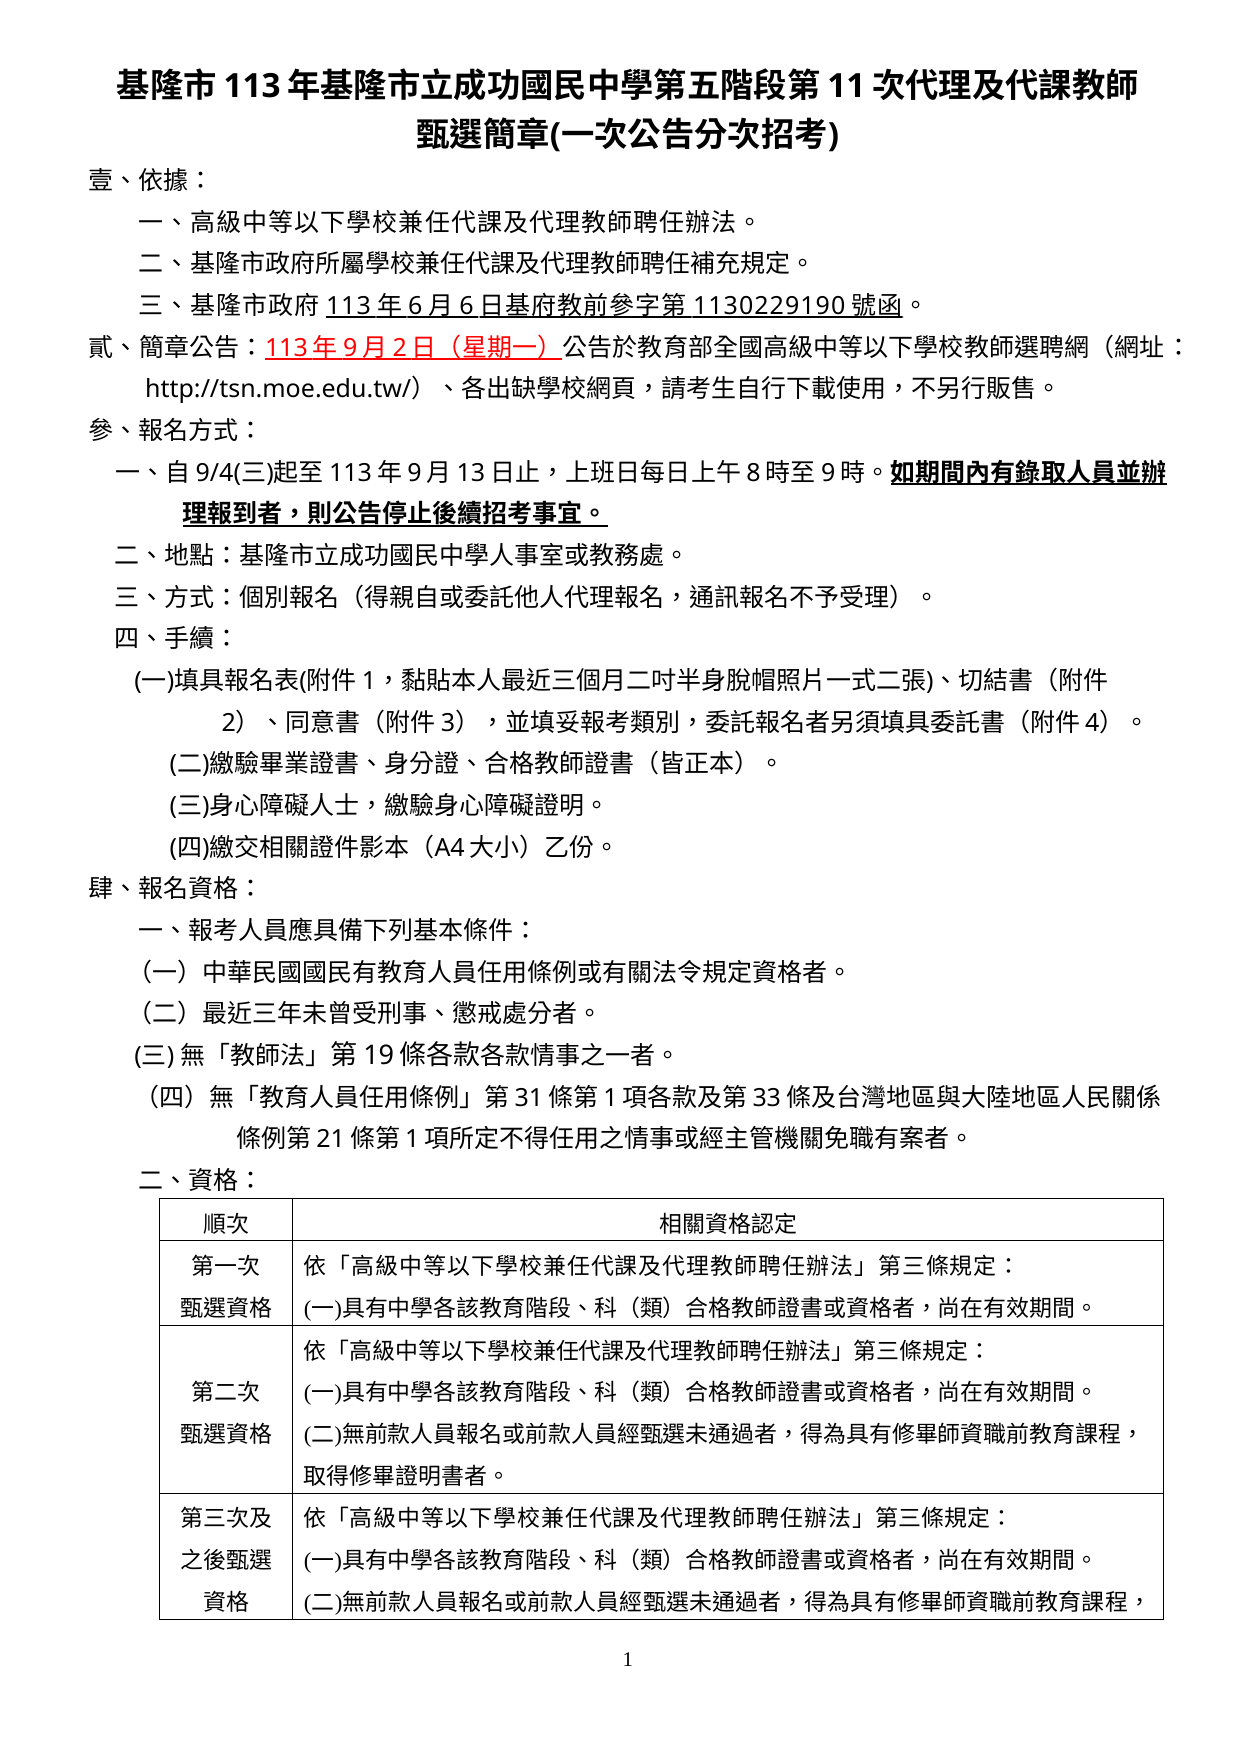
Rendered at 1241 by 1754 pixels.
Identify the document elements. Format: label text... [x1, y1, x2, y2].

table_cell 第三次及之後甄選資格 [160, 1494, 292, 1618]
table_header 順次 [160, 1199, 292, 1240]
table_cell 第二次 甄選資格 [160, 1326, 292, 1492]
text 二、地點：基隆市立成功國民中學人事室或教務處。 [89, 531, 1166, 573]
text 四、手續： [89, 614, 1166, 656]
text (四)繳交相關證件影本（A4大小）乙份。 [89, 823, 1166, 864]
text 二、基隆市政府所屬學校兼任代課及代理教師聘任補充規定。 [129, 239, 1166, 281]
text 三、方式：個別報名（得親自或委託他人代理報名，通訊報名不予受理）。 [89, 573, 1166, 614]
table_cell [293, 1494, 1163, 1618]
text 二、資格： [114, 1156, 1166, 1198]
text （二）最近三年未曾受刑事、懲戒處分者。 [89, 989, 1166, 1031]
text (三) 無「教師法」第19條各款各款情事之一者。 [89, 1031, 1166, 1073]
text 三、基隆市政府113年6月6日基府教前參字第1130229190號函。 [129, 281, 1166, 323]
text 參、報名方式： [89, 406, 1166, 448]
text 基隆市113年基隆市立成功國民中學第五階段第11次代理及代課教師 [89, 59, 1166, 107]
text 肆、報名資格： [89, 864, 1166, 906]
table_cell 第一次 甄選資格 [160, 1241, 292, 1325]
text (三)身心障礙人士，繳驗身心障礙證明。 [89, 781, 1166, 823]
text (一)填具報名表(附件1，黏貼本人最近三個月二吋半身脫帽照片一式二張)、切結書（附件2）、同意書（附件3），並填妥報考類別，委託報名者另須填具委託書（附件4）。 [89, 656, 1166, 739]
text （四）無「教育人員任用條例」第31條第1項各款及第33條及台灣地區與大陸地區人民關係條例第21條第1項所定不得任用之情事或經主管機關免職有案者。 [102, 1073, 1166, 1156]
text 一、報考人員應具備下列基本條件： [89, 906, 1166, 948]
text 一、高級中等以下學校兼任代課及代理教師聘任辦法。 [129, 198, 1166, 239]
text 一、自9/4(三)起至113年9月13日止，上班日每日上午8時至9時。如期間內有錄取人員並辦理報到者，則公告停止後續招考事宜。 [89, 448, 1166, 531]
table_cell 依「高級中等以下學校兼任代課及代理教師聘任辦法」第三條規定： (一)具有中學各該教育階段、科（類）合格教師證書或資格者，尚在有效期間。 [293, 1241, 1163, 1325]
text 貳、簡章公告：113年9月2日（星期一）公告於教育部全國高級中等以下學校教師選聘網（網址：http://tsn.moe.edu.tw/）、各出缺學校網頁，請考生自行下載使用，不另行販售。 [89, 323, 1166, 406]
table_cell 依「高級中等以下學校兼任代課及代理教師聘任辦法」第三條規定： (一)具有中學各該教育階段、科（類）合格教師證書或資格者，尚在有效期間。 (二)無前款人員報名或前款人員經甄選未通過者，得為具有修畢師資職前教育課程，取得修畢證明書者。 [293, 1326, 1163, 1492]
text 甄選簡章(一次公告分次招考) [89, 107, 1166, 156]
text 壹、依據： [89, 156, 1166, 198]
text （一）中華民國國民有教育人員任用條例或有關法令規定資格者。 [89, 948, 1166, 989]
text (二)繳驗畢業證書、身分證、合格教師證書（皆正本）。 [89, 739, 1166, 781]
table_header 相關資格認定 [293, 1199, 1163, 1240]
